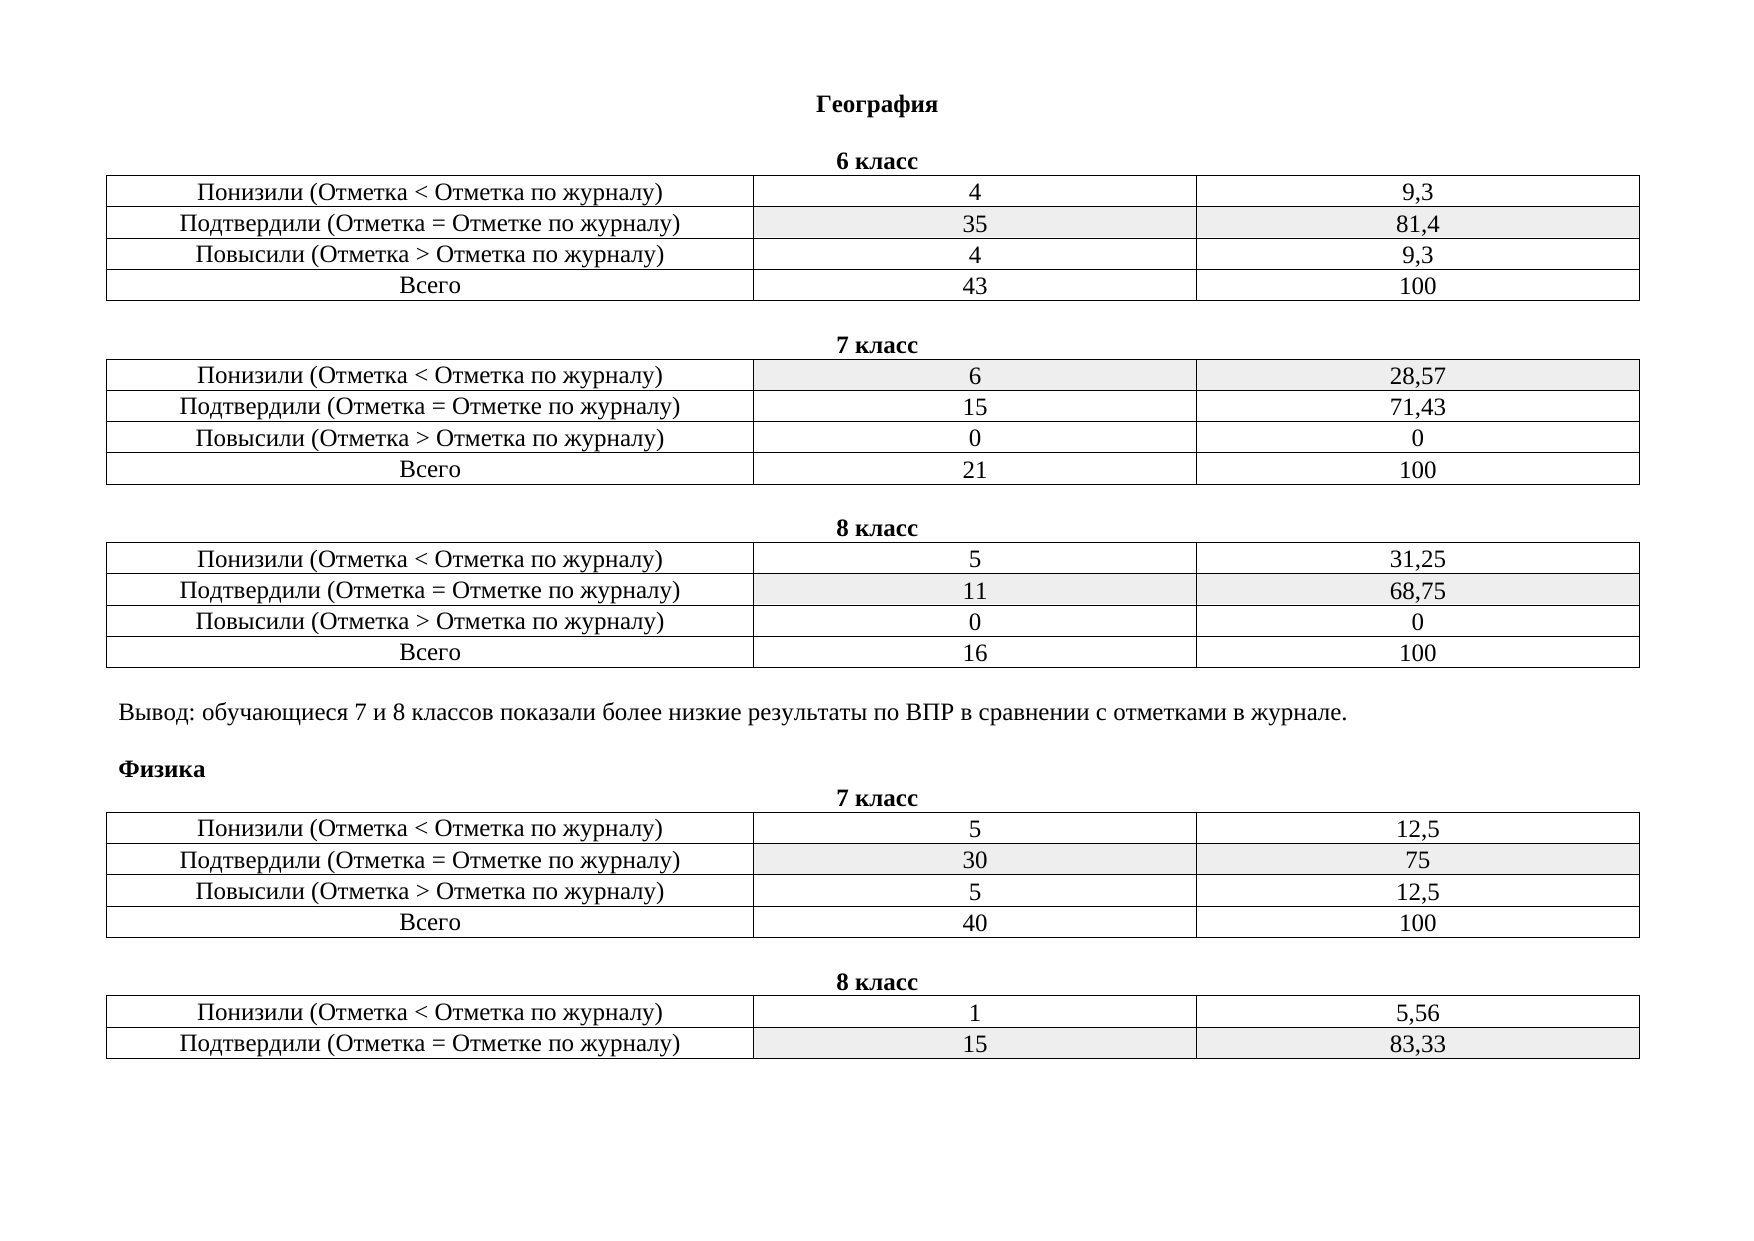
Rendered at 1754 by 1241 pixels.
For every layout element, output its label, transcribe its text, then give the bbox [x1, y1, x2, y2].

table_cell Повысили (Отметка > Отметка по журналу) [107, 875, 753, 906]
table_cell 0 [1197, 422, 1639, 452]
table_cell 16 [754, 637, 1196, 667]
text 6 класс [118, 146, 1636, 175]
table_header 28,57 [1197, 360, 1639, 390]
text 8 класс [118, 967, 1636, 995]
table_cell 43 [754, 270, 1196, 300]
table_cell 100 [1197, 270, 1639, 300]
table_cell 4 [754, 239, 1196, 269]
table_header 5 [754, 543, 1196, 573]
table_cell Подтвердили (Отметка = Отметке по журналу) [107, 207, 753, 237]
table_header 5 [754, 813, 1196, 843]
table_cell Подтвердили (Отметка = Отметке по журналу) [107, 391, 753, 421]
table_cell Всего [107, 637, 753, 667]
table_cell 9,3 [1197, 239, 1639, 269]
table_cell 75 [1197, 844, 1639, 874]
table_cell Подтвердили (Отметка = Отметке по журналу) [107, 844, 753, 874]
table_cell 40 [754, 907, 1196, 937]
table_cell 100 [1197, 637, 1639, 667]
table_cell 0 [754, 606, 1196, 636]
table_cell 15 [754, 391, 1196, 421]
table_cell Всего [107, 907, 753, 937]
table_cell 83,33 [1197, 1028, 1639, 1058]
table_cell 0 [1197, 606, 1639, 636]
table_cell 11 [754, 574, 1196, 604]
table_cell 12,5 [1197, 875, 1639, 906]
table_header 1 [754, 996, 1196, 1027]
text 8 класс [118, 513, 1636, 542]
table_cell 100 [1197, 907, 1639, 937]
table_cell 71,43 [1197, 391, 1639, 421]
table_cell Повысили (Отметка > Отметка по журналу) [107, 606, 753, 636]
table_cell 5 [754, 875, 1196, 906]
text 7 класс [118, 330, 1636, 358]
table_cell Подтвердили (Отметка = Отметке по журналу) [107, 574, 753, 604]
text Физика [118, 754, 1636, 783]
text География [118, 89, 1636, 117]
table_header 12,5 [1197, 813, 1639, 843]
table_cell Повысили (Отметка > Отметка по журналу) [107, 422, 753, 452]
table_cell 21 [754, 453, 1196, 483]
table_header Понизили (Отметка < Отметка по журналу) [107, 996, 753, 1027]
table_cell 100 [1197, 453, 1639, 483]
table_cell Всего [107, 453, 753, 483]
table_header 31,25 [1197, 543, 1639, 573]
text Вывод: обучающиеся 7 и 8 классов показали более низкие результаты по ВПР в сравнении с отметками в журнале. [118, 697, 1636, 726]
table_header Понизили (Отметка < Отметка по журналу) [107, 543, 753, 573]
table_cell 15 [754, 1028, 1196, 1058]
table_header 4 [754, 176, 1196, 206]
table_header Понизили (Отметка < Отметка по журналу) [107, 360, 753, 390]
text 7 класс [118, 783, 1636, 812]
table_cell 68,75 [1197, 574, 1639, 604]
table_cell Повысили (Отметка > Отметка по журналу) [107, 239, 753, 269]
table_header 9,3 [1197, 176, 1639, 206]
table_cell 30 [754, 844, 1196, 874]
table_cell Всего [107, 270, 753, 300]
table_cell 0 [754, 422, 1196, 452]
table_cell 81,4 [1197, 207, 1639, 237]
table_cell Подтвердили (Отметка = Отметке по журналу) [107, 1028, 753, 1058]
table_cell 35 [754, 207, 1196, 237]
table_header Понизили (Отметка < Отметка по журналу) [107, 813, 753, 843]
table_header 6 [754, 360, 1196, 390]
table_header Понизили (Отметка < Отметка по журналу) [107, 176, 753, 206]
table_header 5,56 [1197, 996, 1639, 1027]
